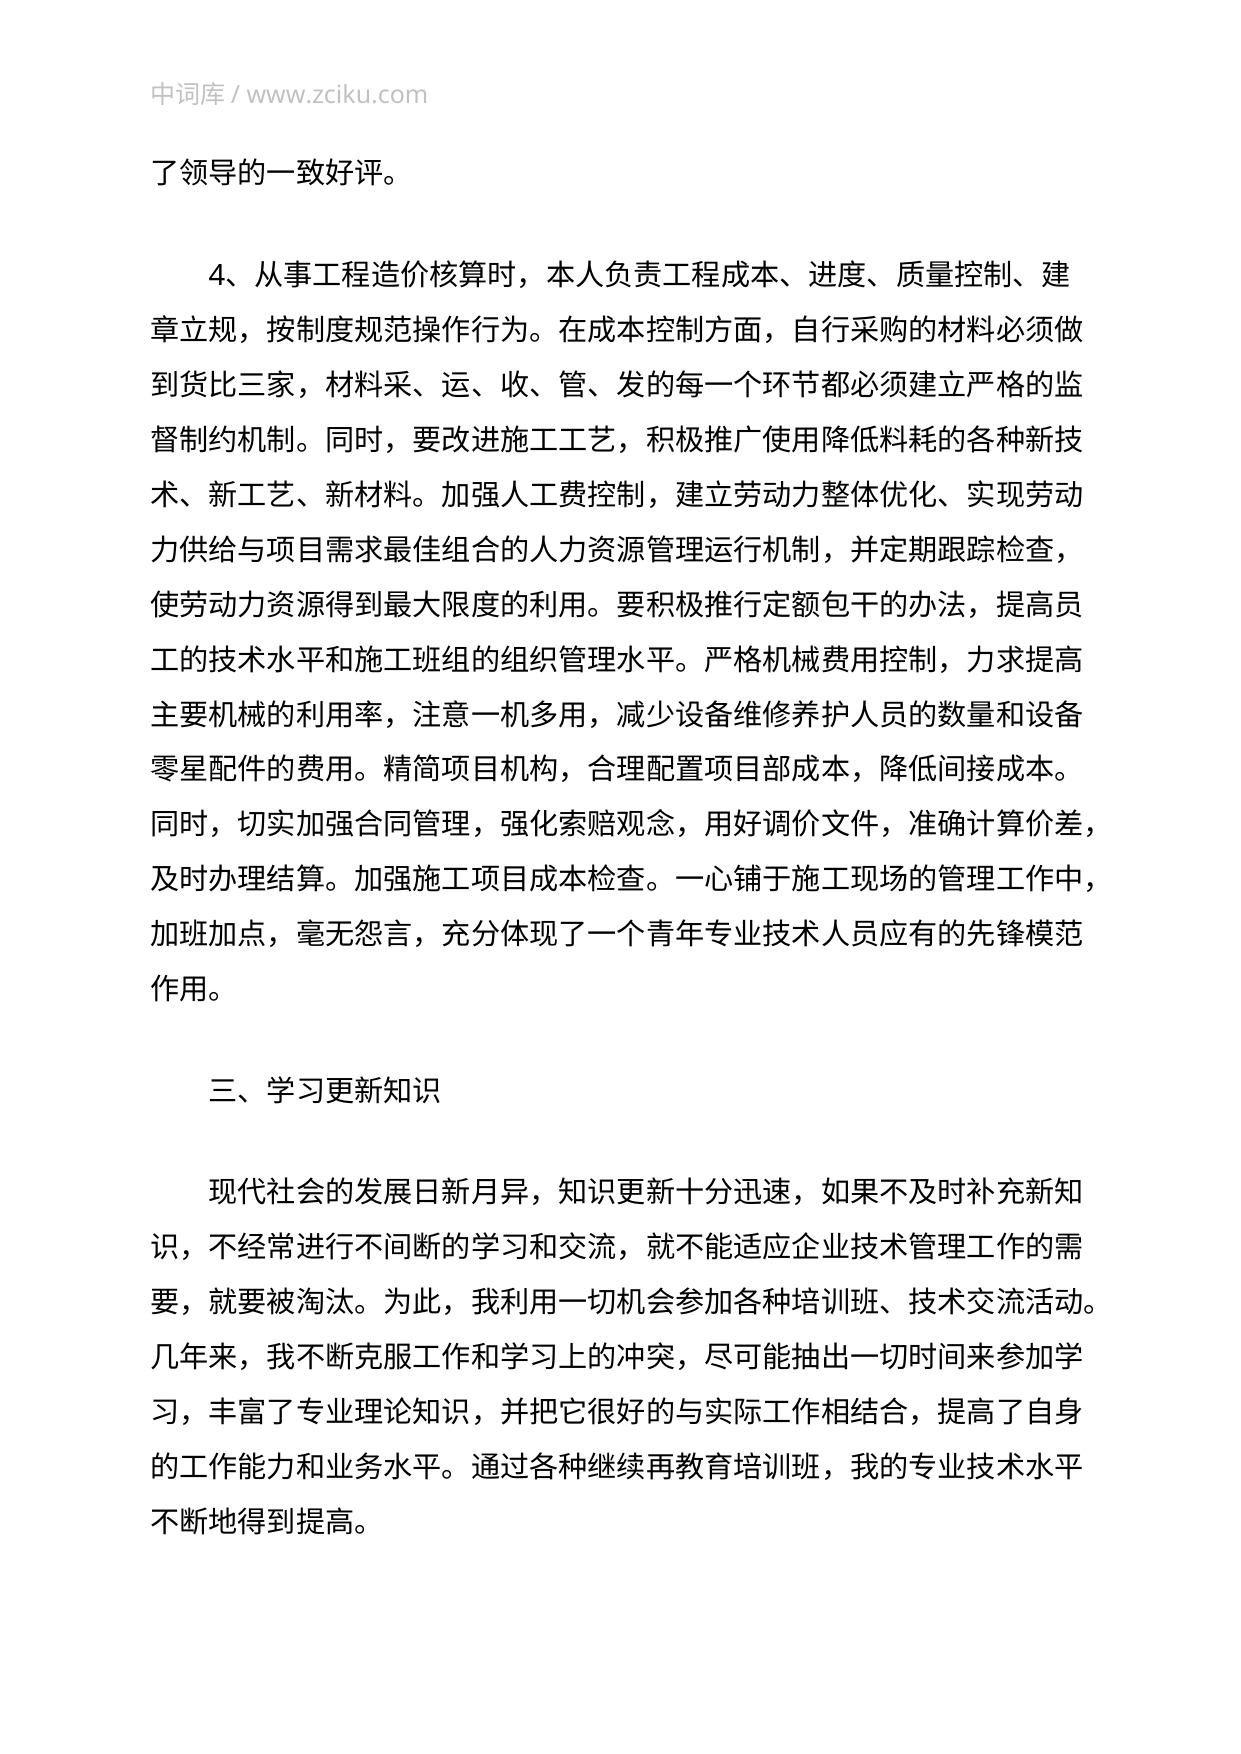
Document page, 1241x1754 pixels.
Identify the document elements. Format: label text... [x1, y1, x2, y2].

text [150, 150, 1090, 192]
text 现代社会的发展日新月异，知识更新十分迅速，如果不及时补充新知识，不经常进行不间断的学习和交流，就不能适应企业技术管理工作的需要，就要被淘汰。为此，我利用一切机会参加各种培训班、技术交流活动。几年来，我不断克服工作和学习上的冲突，尽可能抽出一切时间来参加学习，丰富了专业理论知识，并把它很好的与实际工作相结合，提高了自身的工作能力和业务水平。通过各种继续再教育培训班，我的专业技术水平不断地得到提高。 [150, 1169, 1090, 1541]
text 三、学习更新知识 [150, 1067, 1090, 1109]
text 4、从事工程造价核算时，本人负责工程成本、进度、质量控制、建章立规，按制度规范操作行为。在成本控制方面，自行采购的材料必须做到货比三家，材料采、运、收、管、发的每一个环节都必须建立严格的监督制约机制。同时，要改进施工工艺，积极推广使用降低料耗的各种新技术、新工艺、新材料。加强人工费控制，建立劳动力整体优化、实现劳动力供给与项目需求最佳组合的人力资源管理运行机制，并定期跟踪检查，使劳动力资源得到最大限度的利用。要积极推行定额包干的办法，提高员工的技术水平和施工班组的组织管理水平。严格机械费用控制，力求提高主要机械的利用率，注意一机多用，减少设备维修养护人员的数量和设备零星配件的费用。精简项目机构，合理配置项目部成本，降低间接成本。同时，切实加强合同管理，强化索赔观念，用好调价文件，准确计算价差，及时办理结算。加强施工项目成本检查。一心铺于施工现场的管理工作中，加班加点，毫无怨言，充分体现了一个青年专业技术人员应有的先锋模范作用。 [150, 252, 1090, 1008]
